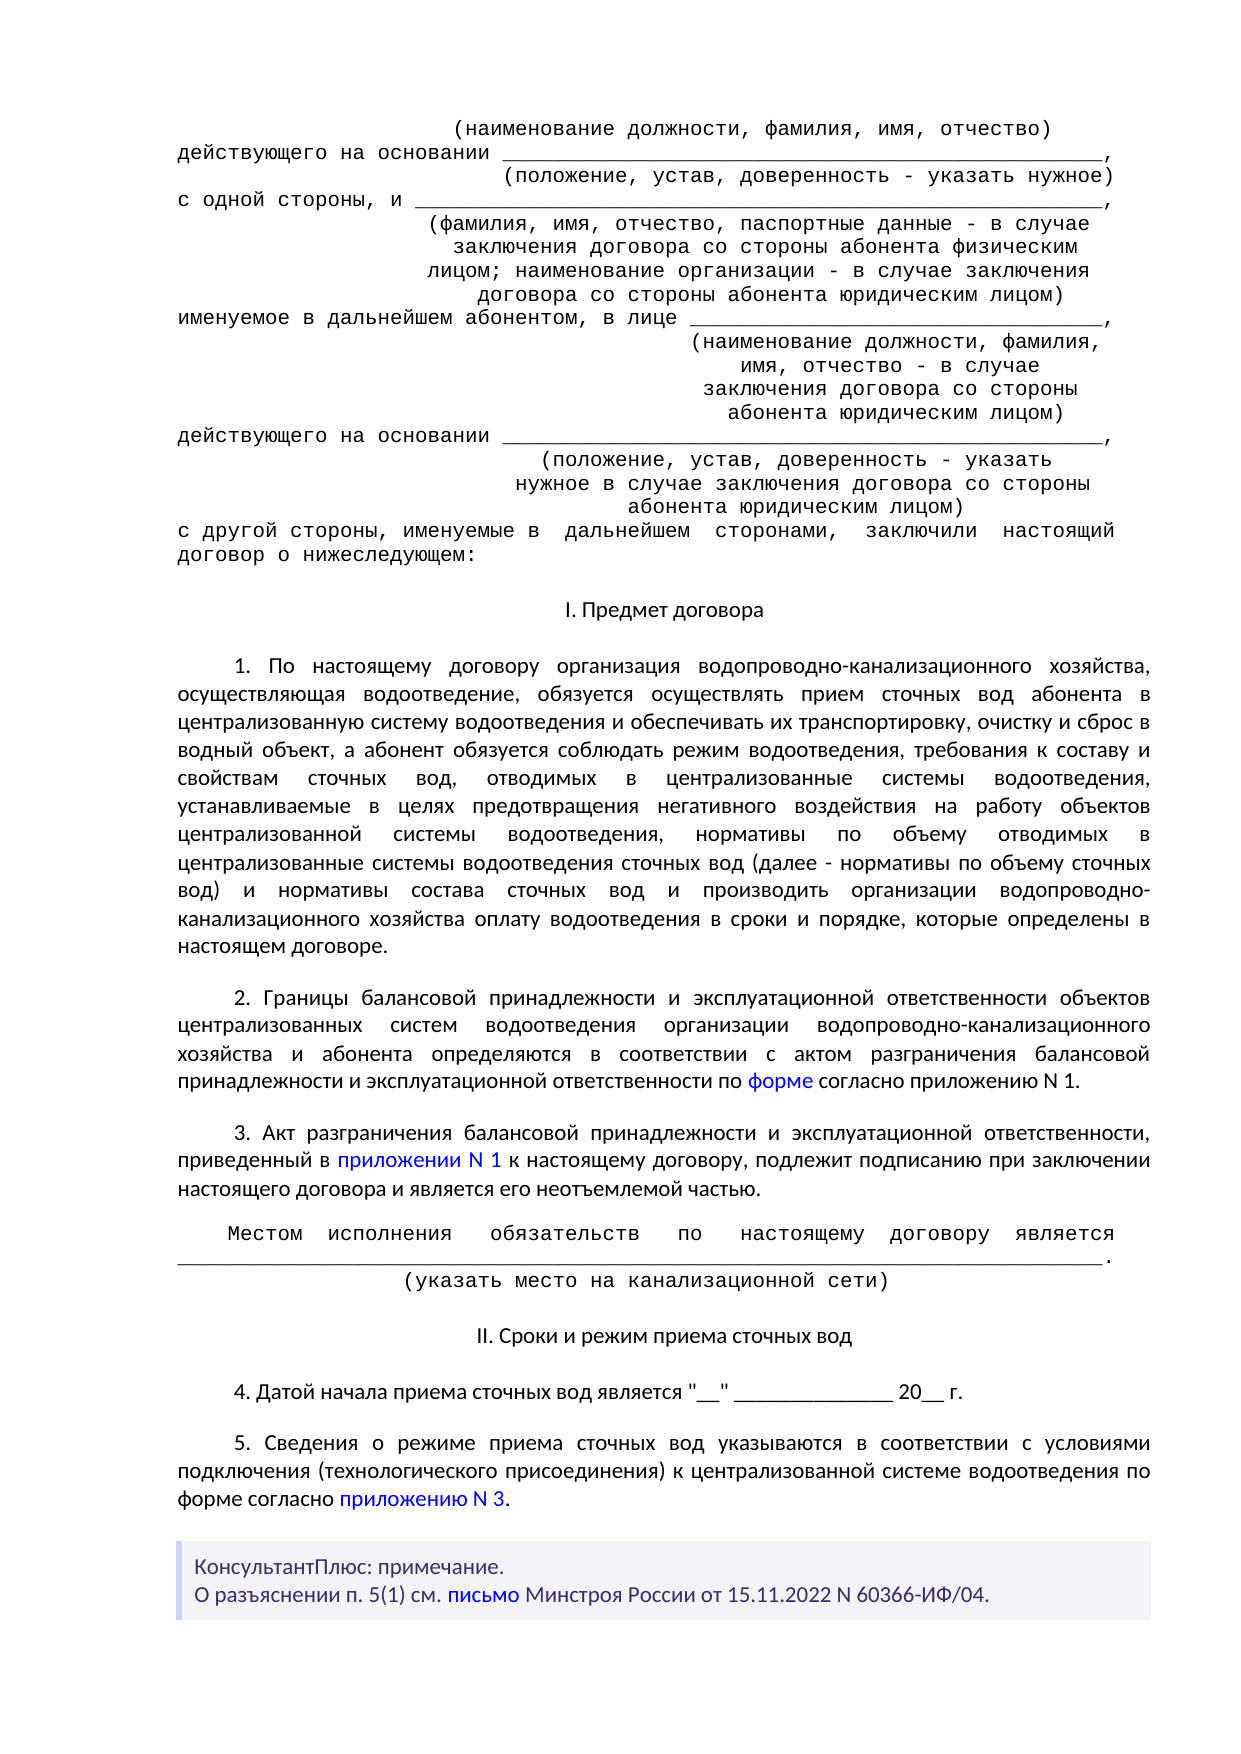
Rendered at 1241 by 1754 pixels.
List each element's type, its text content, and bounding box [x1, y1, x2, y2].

text I. Предмет договора [177, 595, 1152, 623]
text с другой стороны, именуемые в дальнейшем сторонами, заключили настоящий [177, 520, 1152, 544]
text __________________________________________________________________________. [177, 1246, 1152, 1270]
text Местом исполнения обязательств по настоящему договору является [177, 1222, 1152, 1246]
text заключения договора со стороны абонента физическим [177, 236, 1152, 260]
text лицом; наименование организации - в случае заключения [177, 260, 1152, 284]
text 3. Акт разграничения балансовой принадлежности и эксплуатационной ответственности, приведенный в приложении N 1 к настоящему договору, подлежит подписанию при заключении настоящего договора и является его неотъемлемой частью. [177, 1118, 1152, 1202]
text (положение, устав, доверенность - указать [177, 449, 1152, 473]
text (указать место на канализационной сети) [177, 1270, 1152, 1293]
text именуемое в дальнейшем абонентом, в лице _________________________________, [177, 307, 1152, 331]
text действующего на основании ________________________________________________, [177, 142, 1152, 165]
text (положение, устав, доверенность - указать нужное) [177, 165, 1152, 189]
text 1. По настоящему договору организация водопроводно-канализационного хозяйства, осуществляющая водоотведение, обязуется осуществлять прием сточных вод абонента в централизованную систему водоотведения и обеспечивать их транспортировку, очистку и сброс в водный объект, а абонент обязуется соблюдать режим водоотведения, требования к составу и свойствам сточных вод, отводимых в централизованные системы водоотведения, устанавливаемые в целях предотвращения негативного воздействия на работу объектов централизованной системы водоотведения, нормативы по объему отводимых в централизованные системы водоотведения сточных вод (далее - нормативы по объему сточных вод) и нормативы состава сточных вод и производить организации водопроводно-канализационного хозяйства оплату водоотведения в сроки и порядке, которые определены в настоящем договоре. [177, 651, 1152, 960]
text абонента юридическим лицом) [177, 402, 1152, 426]
text 2. Границы балансовой принадлежности и эксплуатационной ответственности объектов централизованных систем водоотведения организации водопроводно-канализационного хозяйства и абонента определяются в соответствии с актом разграничения балансовой принадлежности и эксплуатационной ответственности по форме согласно приложению N 1. [177, 983, 1152, 1095]
text действующего на основании ________________________________________________, [177, 426, 1152, 449]
text (наименование должности, фамилия, имя, отчество) [177, 118, 1152, 142]
text абонента юридическим лицом) [177, 496, 1152, 520]
text договора со стороны абонента юридическим лицом) [177, 284, 1152, 307]
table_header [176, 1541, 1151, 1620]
text 5. Сведения о режиме приема сточных вод указываются в соответствии с условиями подключения (технологического присоединения) к централизованной системе водоотведения по форме согласно приложению N 3. [177, 1428, 1152, 1512]
text заключения договора со стороны [177, 378, 1152, 402]
text с одной стороны, и _______________________________________________________, [177, 189, 1152, 213]
text II. Сроки и режим приема сточных вод [177, 1321, 1152, 1349]
text 4. Датой начала приема сточных вод является "__" ______________ 20__ г. [177, 1377, 1152, 1406]
text (наименование должности, фамилия, [177, 331, 1152, 354]
text имя, отчество - в случае [177, 354, 1152, 378]
text (фамилия, имя, отчество, паспортные данные - в случае [177, 213, 1152, 236]
text нужное в случае заключения договора со стороны [177, 473, 1152, 496]
text договор о нижеследующем: [177, 544, 1152, 567]
